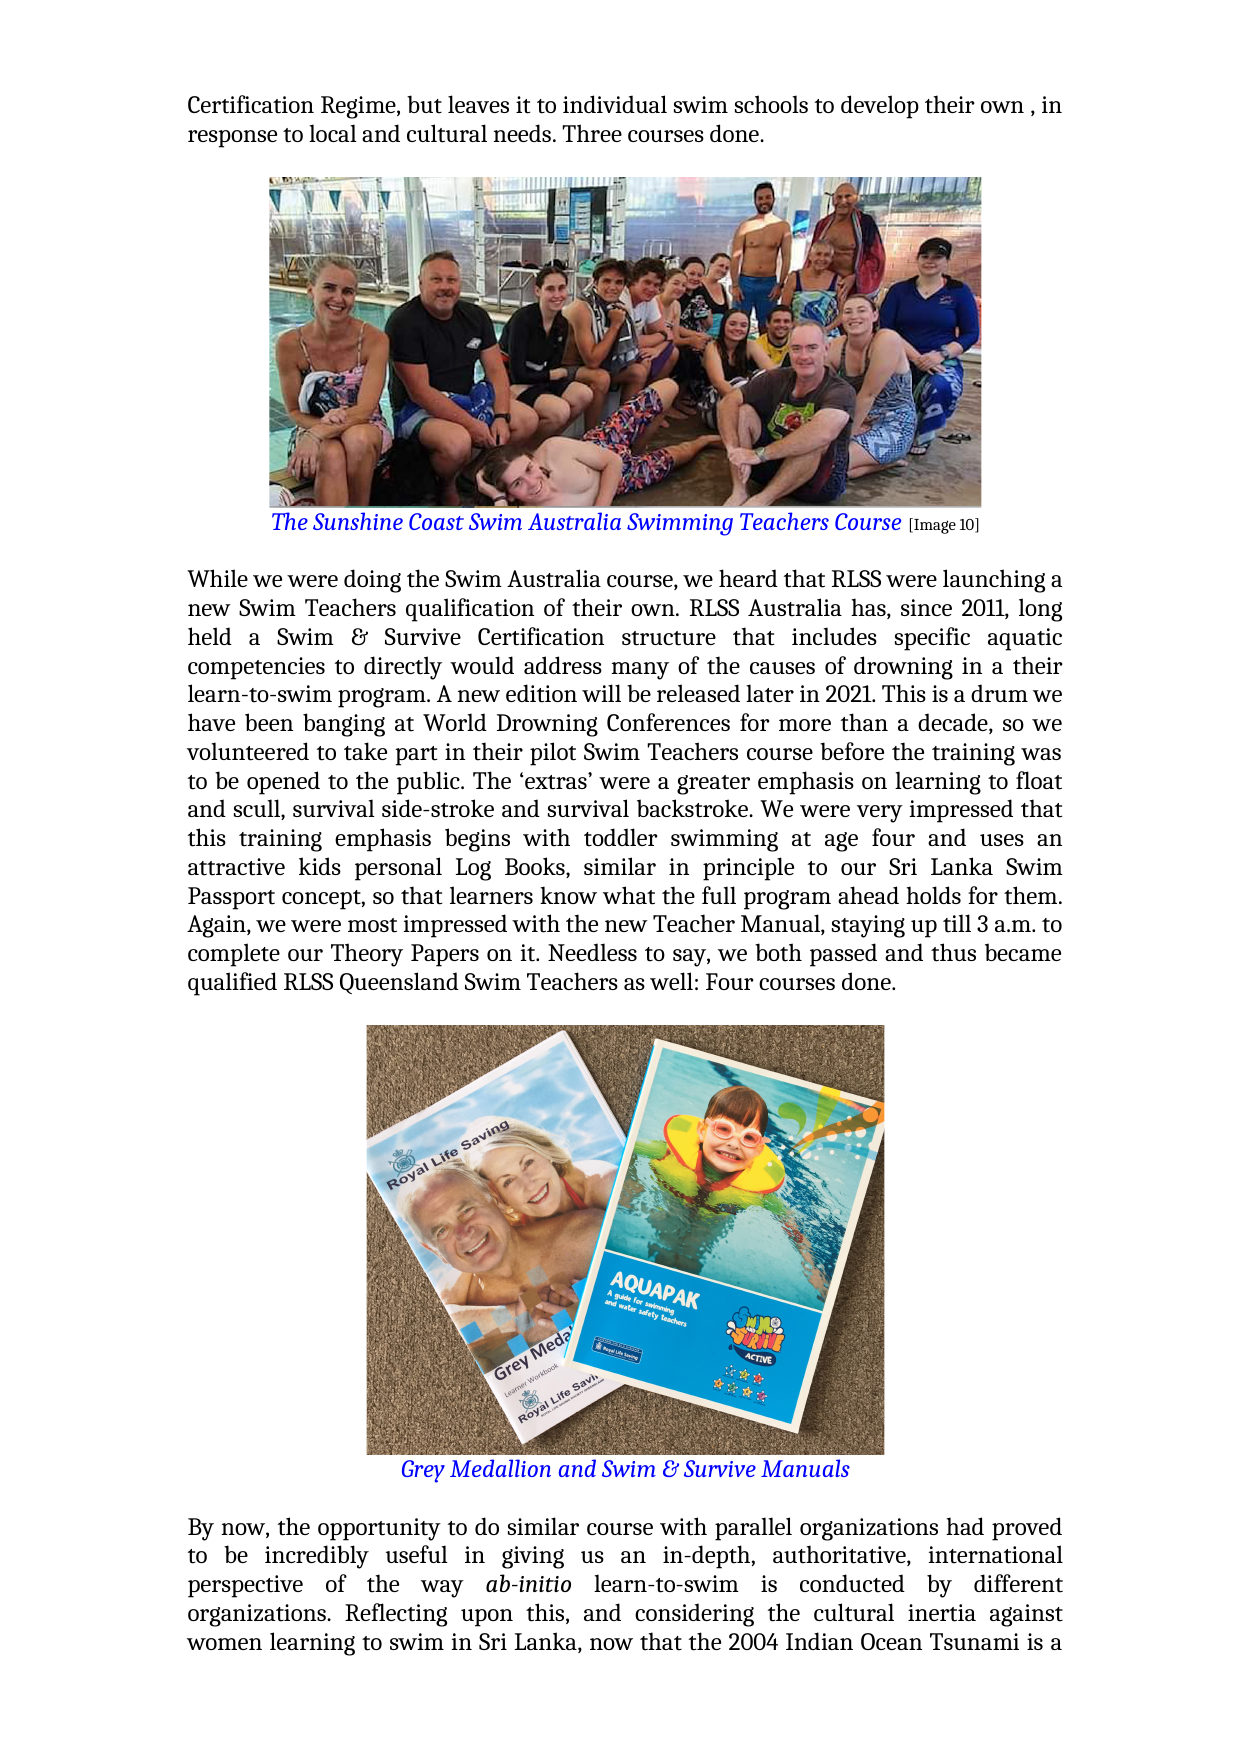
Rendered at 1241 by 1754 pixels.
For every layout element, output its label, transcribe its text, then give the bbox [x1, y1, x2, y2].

text The Sunshine Coast Swim Australia Swimming Teachers Course [Image 10] [187, 508, 1064, 537]
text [187, 1512, 1064, 1656]
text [187, 91, 1064, 148]
text Grey Medallion and Swim & Survive Manuals [187, 1455, 1064, 1484]
text While we were doing the Swim Australia course, we heard that RLSS were launching a new Swim Teachers qualification of their own. RLSS Australia has, since 2011, long held a Swim & Survive Certification structure that includes specific aquatic competencies to directly would address many of the causes of drowning in a their learn-to-swim program. A new edition will be released later in 2021. This is a drum we have been banging at World Drowning Conferences for more than a decade, so we volunteered to take part in their pilot Swim Teachers course before the training was to be opened to the public. The ‘extras’ were a greater emphasis on learning to float and scull, survival side-stroke and survival backstroke. We were very impressed that this training emphasis begins with toddler swimming at age four and uses an attractive kids personal Log Books, similar in principle to our Sri Lanka Swim Passport concept, so that learners know what the full program ahead holds for them. Again, we were most impressed with the new Teacher Manual, staying up till 3 a.m. to complete our Theory Papers on it. Needless to say, we both passed and thus became qualified RLSS Queensland Swim Teachers as well: Four courses done. [187, 565, 1064, 997]
picture [269, 177, 982, 508]
picture [366, 1025, 885, 1455]
